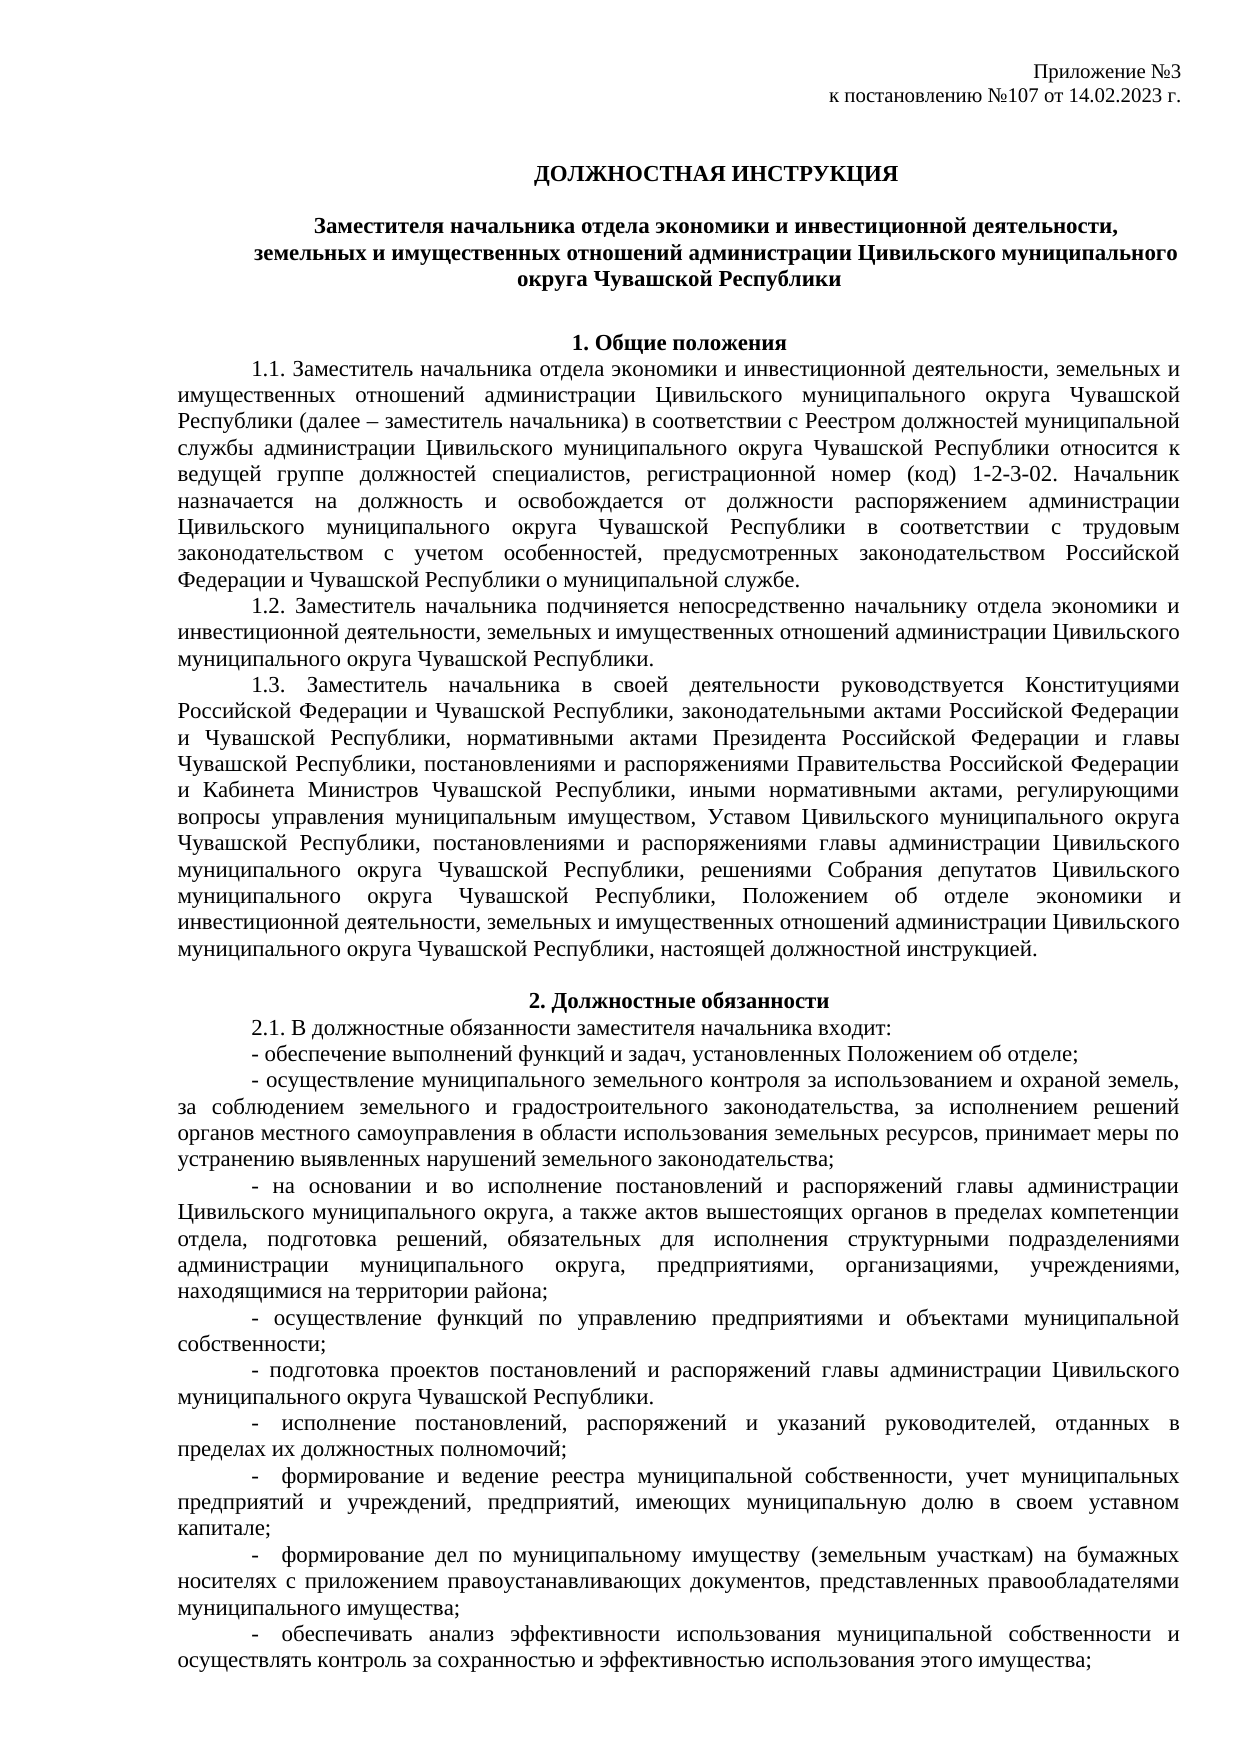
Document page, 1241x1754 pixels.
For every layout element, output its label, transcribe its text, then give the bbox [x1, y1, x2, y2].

text - на основании и во исполнение постановлений и распоряжений главы администрации Цивильского муниципального округа, а также актов вышестоящих органов в пределах компетенции отдела, подготовка решений, обязательных для исполнения структурными подразделениями администрации муниципального округа, предприятиями, организациями, учреждениями, находящимися на территории района; [177, 1172, 1181, 1304]
text - осуществление муниципального земельного контроля за использованием и охраной земель, за соблюдением земельного и градостроительного законодательства, за исполнением решений органов местного самоуправления в области использования земельных ресурсов, принимает меры по устранению выявленных нарушений земельного законодательства; [177, 1066, 1181, 1172]
text Приложение №3 [177, 59, 1181, 83]
list формирование дел по муниципальному имуществу (земельным участкам) на бумажных носителях с приложением правоустанавливающих документов, представленных правообладателями муниципального имущества; [177, 1541, 1181, 1620]
text ДОЛЖНОСТНАЯ ИНСТРУКЦИЯ [177, 160, 1181, 186]
text 2.1. В должностные обязанности заместителя начальника входит: [177, 1014, 1181, 1040]
text - осуществление функций по управлению предприятиями и объектами муниципальной собственности; [177, 1304, 1181, 1356]
text земельных и имущественных отношений администрации Цивильского муниципального округа Чувашской Республики [177, 239, 1181, 292]
list формирование и ведение реестра муниципальной собственности, учет муниципальных предприятий и учреждений, предприятий, имеющих муниципальную долю в своем уставном капитале; [177, 1462, 1181, 1541]
text 1. Общие положения [177, 328, 1181, 355]
text - подготовка проектов постановлений и распоряжений главы администрации Цивильского муниципального округа Чувашской Республики. [177, 1356, 1181, 1409]
list обеспечивать анализ эффективности использования муниципальной собственности и осуществлять контроль за сохранностью и эффективностью использования этого имущества; [177, 1620, 1181, 1673]
text 1.1. Заместитель начальника отдела экономики и инвестиционной деятельности, земельных и имущественных отношений администрации Цивильского муниципального округа Чувашской Республики (далее – заместитель начальника) в соответствии с Реестром должностей муниципальной службы администрации Цивильского муниципального округа Чувашской Республики относится к ведущей группе должностей специалистов, регистрационной номер (код) 1-2-3-02. Начальник назначается на должность и освобождается от должности распоряжением администрации Цивильского муниципального округа Чувашской Республики в соответствии с трудовым законодательством с учетом особенностей, предусмотренных законодательством Российской Федерации и Чувашской Республики о муниципальной службе. [177, 355, 1181, 592]
list исполнение постановлений, распоряжений и указаний руководителей, отданных в пределах их должностных полномочий; [177, 1409, 1181, 1462]
text - обеспечение выполнений функций и задач, установленных Положением об отделе; [177, 1040, 1181, 1066]
text 1.3. Заместитель начальника в своей деятельности руководствуется Конституциями Российской Федерации и Чувашской Республики, законодательными актами Российской Федерации и Чувашской Республики, нормативными актами Президента Российской Федерации и главы Чувашской Республики, постановлениями и распоряжениями Правительства Российской Федерации и Кабинета Министров Чувашской Республики, иными нормативными актами, регулирующими вопросы управления муниципальным имуществом, Уставом Цивильского муниципального округа Чувашской Республики, постановлениями и распоряжениями главы администрации Цивильского муниципального округа Чувашской Республики, решениями Собрания депутатов Цивильского муниципального округа Чувашской Республики, Положением об отделе экономики и инвестиционной деятельности, земельных и имущественных отношений администрации Цивильского муниципального округа Чувашской Республики, настоящей должностной инструкцией. [177, 671, 1181, 961]
text 1.2. Заместитель начальника подчиняется непосредственно начальнику отдела экономики и инвестиционной деятельности, земельных и имущественных отношений администрации Цивильского муниципального округа Чувашской Республики. [177, 592, 1181, 671]
text Заместителя начальника отдела экономики и инвестиционной деятельности, [177, 213, 1181, 239]
text к постановлению №107 от 14.02.2023 г. [177, 83, 1181, 107]
text 2. Должностные обязанности [177, 987, 1181, 1014]
